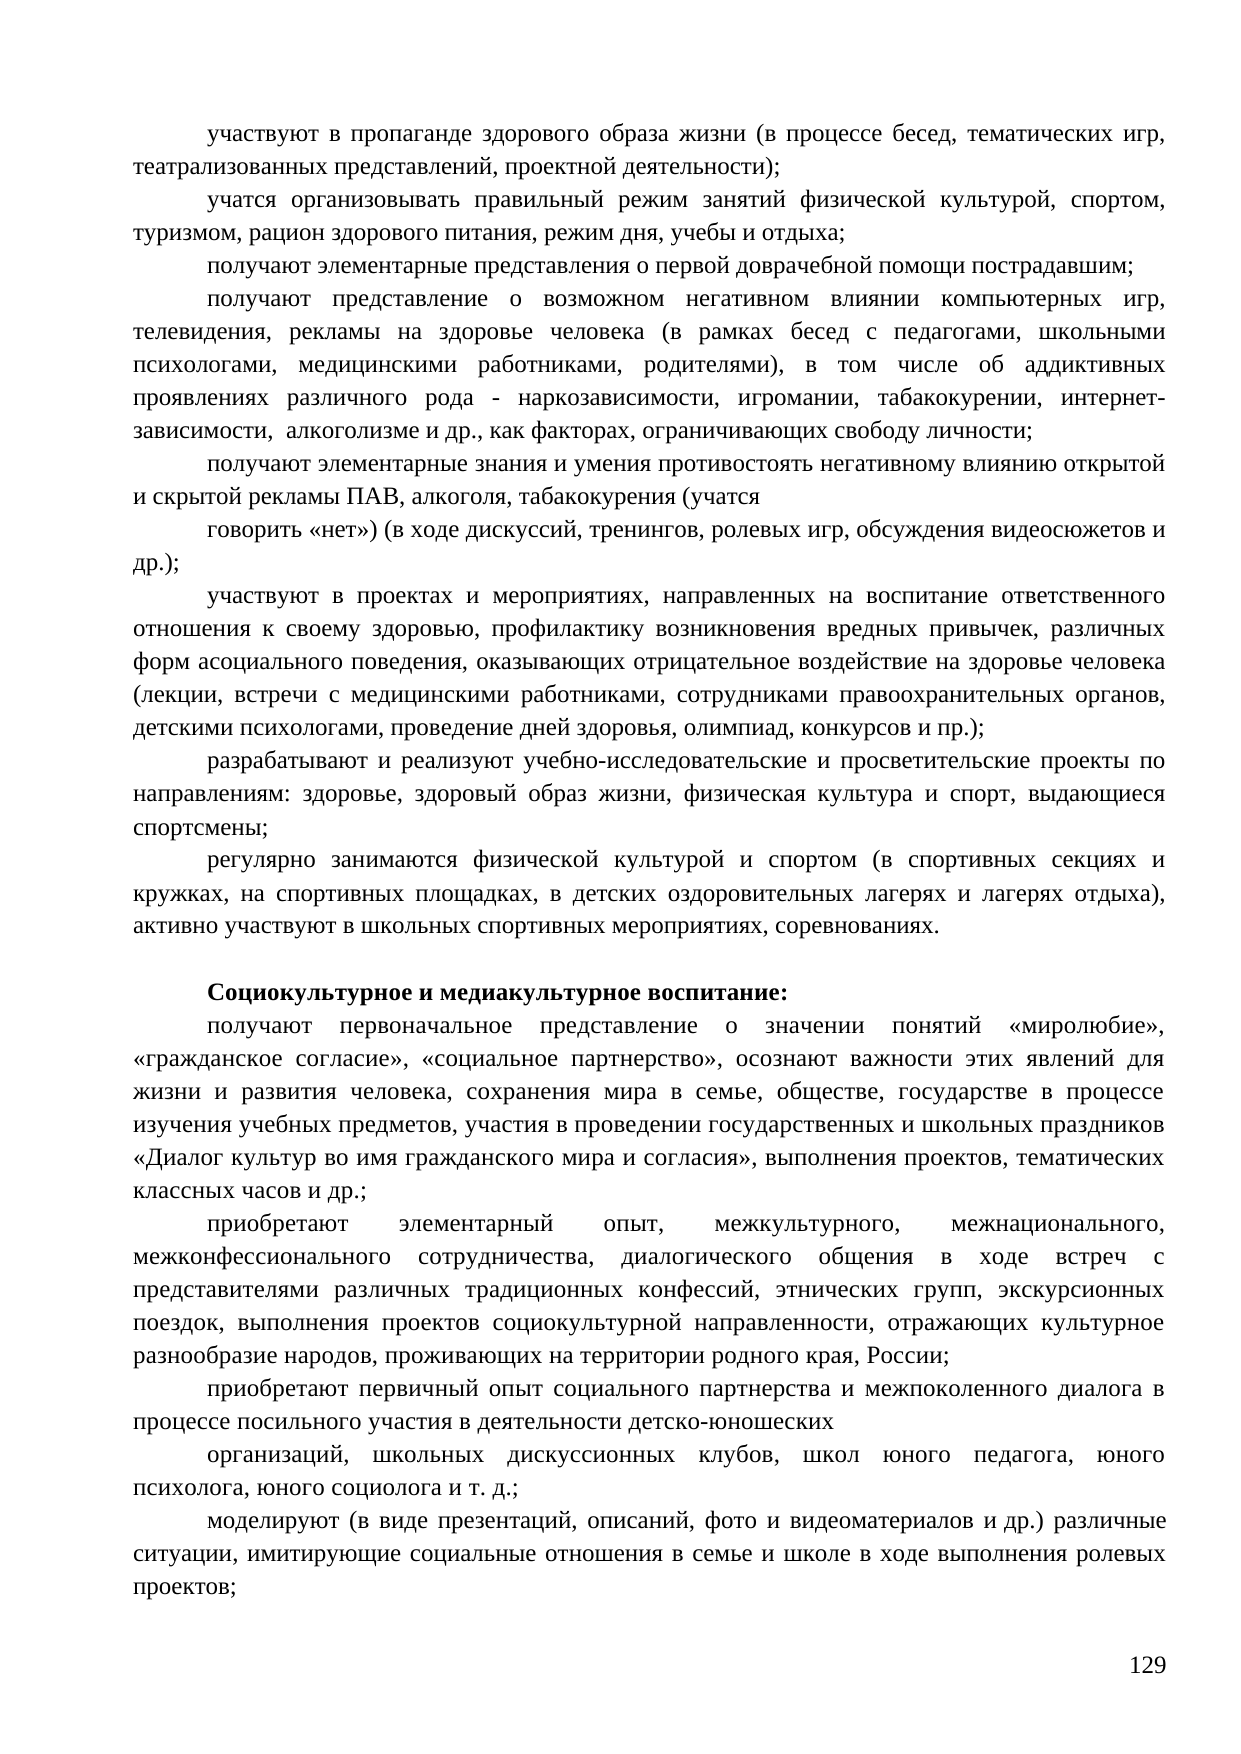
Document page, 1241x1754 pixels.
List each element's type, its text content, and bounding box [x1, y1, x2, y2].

text регулярно занимаются физической культурой и спортом (в спортивных секциях и кружках, на спортивных площадках, в детских оздоровительных лагерях и лагерях отдыха), активно участвуют в школьных спортивных мероприятиях, соревнованиях. [133, 844, 1167, 939]
text получают элементарные знания и умения противостоять негативному влиянию открытой и скрытой рекламы ПАВ, алкоголя, табакокурения (учатся [133, 448, 1167, 510]
text получают представление о возможном негативном влиянии компьютерных игр, телевидения, рекламы на здоровье человека (в рамках бесед с педагогами, школьными психологами, медицинскими работниками, родителями), в том числе об аддиктивных проявлениях различного рода - наркозависимости, игромании, табакокурении, интернет-зависимости, алкоголизме и др., как факторах, ограничивающих свободу личности; [133, 283, 1167, 444]
text учатся организовывать правильный режим занятий физической культурой, спортом, туризмом, рацион здорового питания, режим дня, учебы и отдыха; [133, 184, 1167, 246]
text организаций, школьных дискуссионных клубов, школ юного педагога, юного психолога, юного социолога и т. д.; [133, 1439, 1167, 1501]
text участвуют в проектах и мероприятиях, направленных на воспитание ответственного отношения к своему здоровью, профилактику возникновения вредных привычек, различных форм асоциального поведения, оказывающих отрицательное воздействие на здоровье человека (лекции, встречи с медицинскими работниками, сотрудниками правоохранительных органов, детскими психологами, проведение дней здоровья, олимпиад, конкурсов и пр.); [133, 580, 1167, 741]
text приобретают элементарный опыт, межкультурного, межнационального, межконфессионального сотрудничества, диалогического общения в ходе встреч с представителями различных традиционных конфессий, этнических групп, экскурсионных поездок, выполнения проектов социокультурной направленности, отражающих культурное разнообразие народов, проживающих на территории родного края, России; [133, 1208, 1167, 1369]
text говорить «нет») (в ходе дискуссий, тренингов, ролевых игр, обсуждения видеосюжетов и др.); [133, 514, 1167, 576]
text получают элементарные представления о первой доврачебной помощи пострадавшим; [133, 250, 1167, 279]
text Социокультурное и медиакультурное воспитание: [133, 977, 1167, 1005]
text разрабатывают и реализуют учебно-исследовательские и просветительские проекты по направлениям: здоровье, здоровый образ жизни, физическая культура и спорт, выдающиеся спортсмены; [133, 746, 1167, 840]
text участвуют в пропаганде здорового образа жизни (в процессе бесед, тематических игр, театрализованных представлений, проектной деятельности); [133, 118, 1167, 180]
text получают первоначальное представление о значении понятий «миролюбие», «гражданское согласие», «социальное партнерство», осознают важности этих явлений для жизни и развития человека, сохранения мира в семье, обществе, государстве в процессе изучения учебных предметов, участия в проведении государственных и школьных праздников «Диалог культур во имя гражданского мира и согласия», выполнения проектов, тематических классных часов и др.; [133, 1010, 1167, 1203]
text моделируют (в виде презентаций, описаний, фото и видеоматериалов и др.) различные ситуации, имитирующие социальные отношения в семье и школе в ходе выполнения ролевых проектов; [133, 1505, 1167, 1600]
text приобретают первичный опыт социального партнерства и межпоколенного диалога в процессе посильного участия в деятельности детско-юношеских [133, 1373, 1167, 1435]
